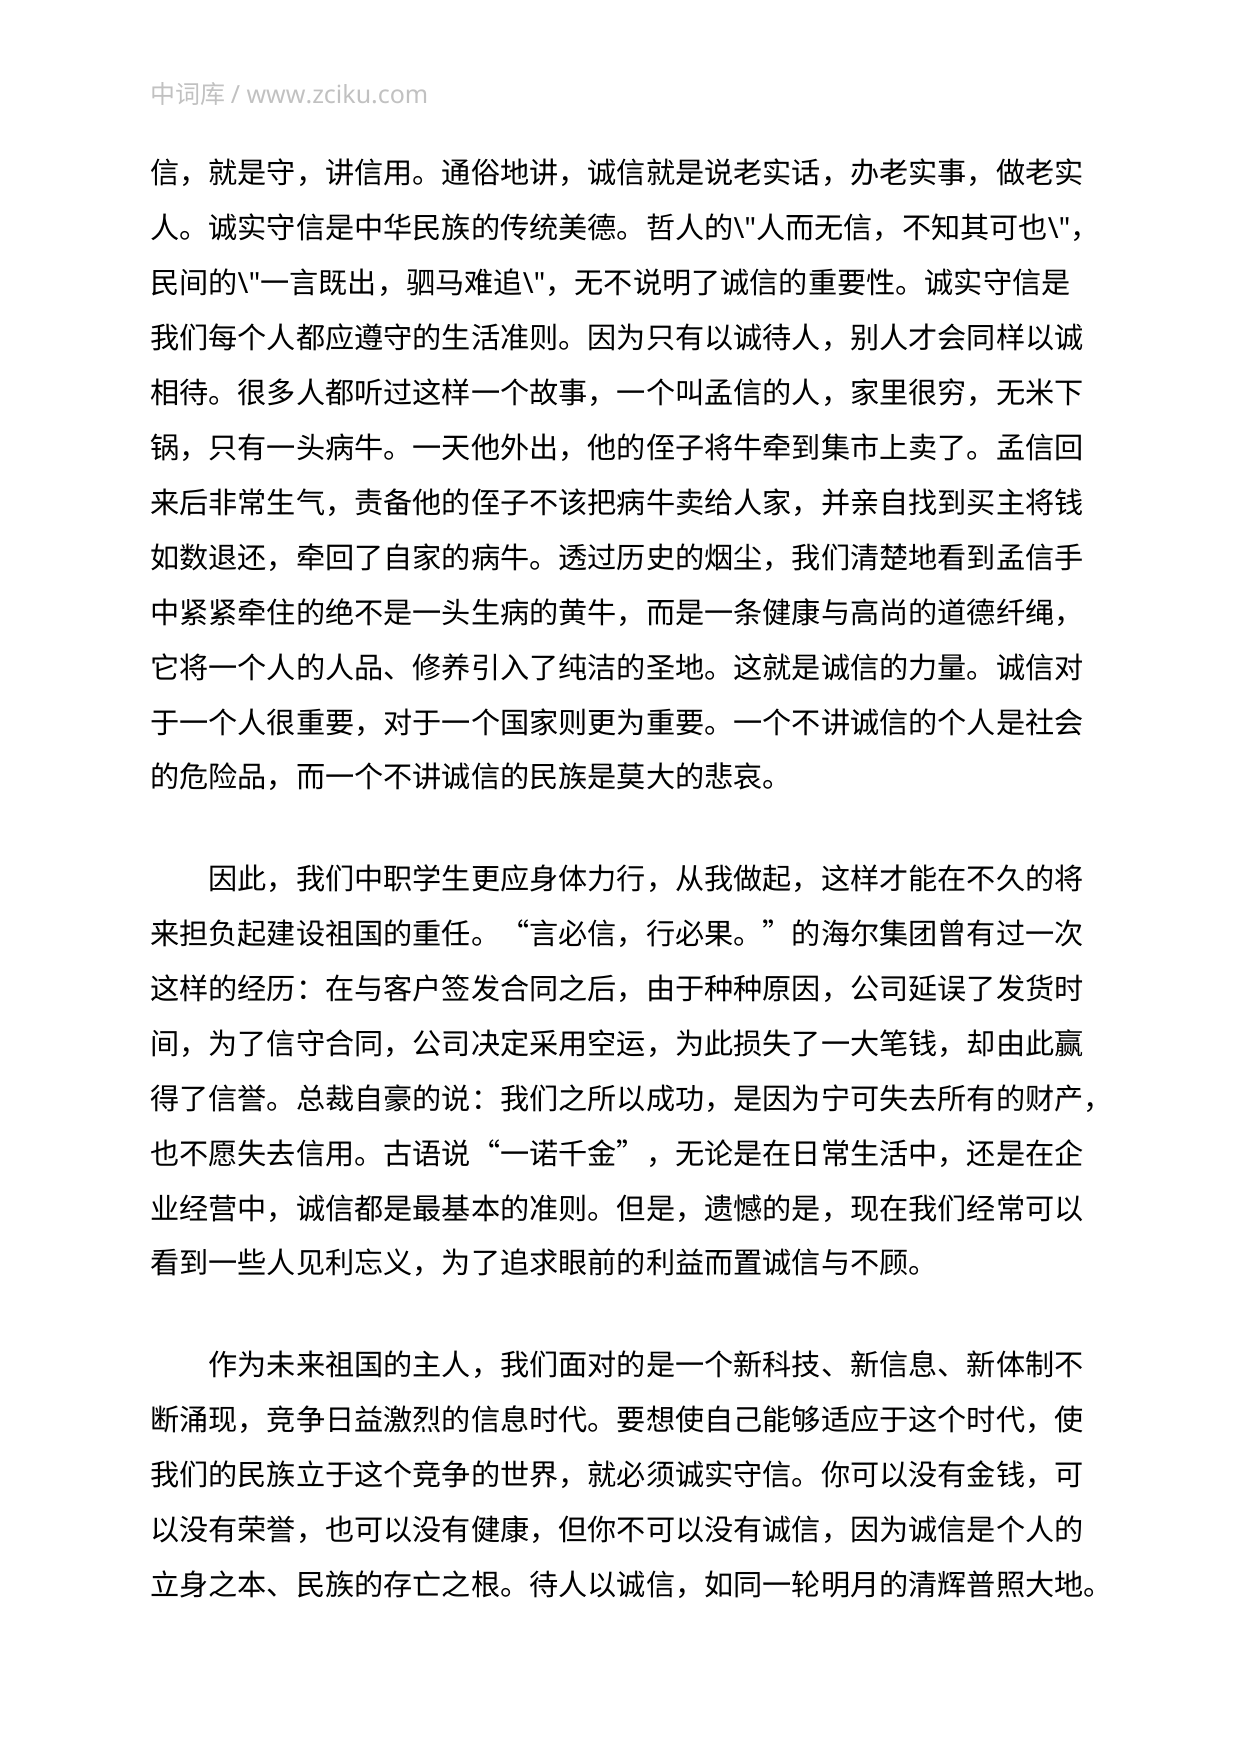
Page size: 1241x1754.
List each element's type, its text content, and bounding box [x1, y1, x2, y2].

text 因此，我们中职学生更应身体力行，从我做起，这样才能在不久的将来担负起建设祖国的重任。“言必信，行必果。”的海尔集团曾有过一次这样的经历：在与客户签发合同之后，由于种种原因，公司延误了发货时间，为了信守合同，公司决定采用空运，为此损失了一大笔钱，却由此赢得了信誉。总裁自豪的说：我们之所以成功，是因为宁可失去所有的财产，也不愿失去信用。古语说“一诺千金”，无论是在日常生活中，还是在企业经营中，诚信都是最基本的准则。但是，遗憾的是，现在我们经常可以看到一些人见利忘义，为了追求眼前的利益而置诚信与不顾。 [150, 856, 1090, 1282]
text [150, 150, 1090, 796]
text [150, 1342, 1090, 1604]
